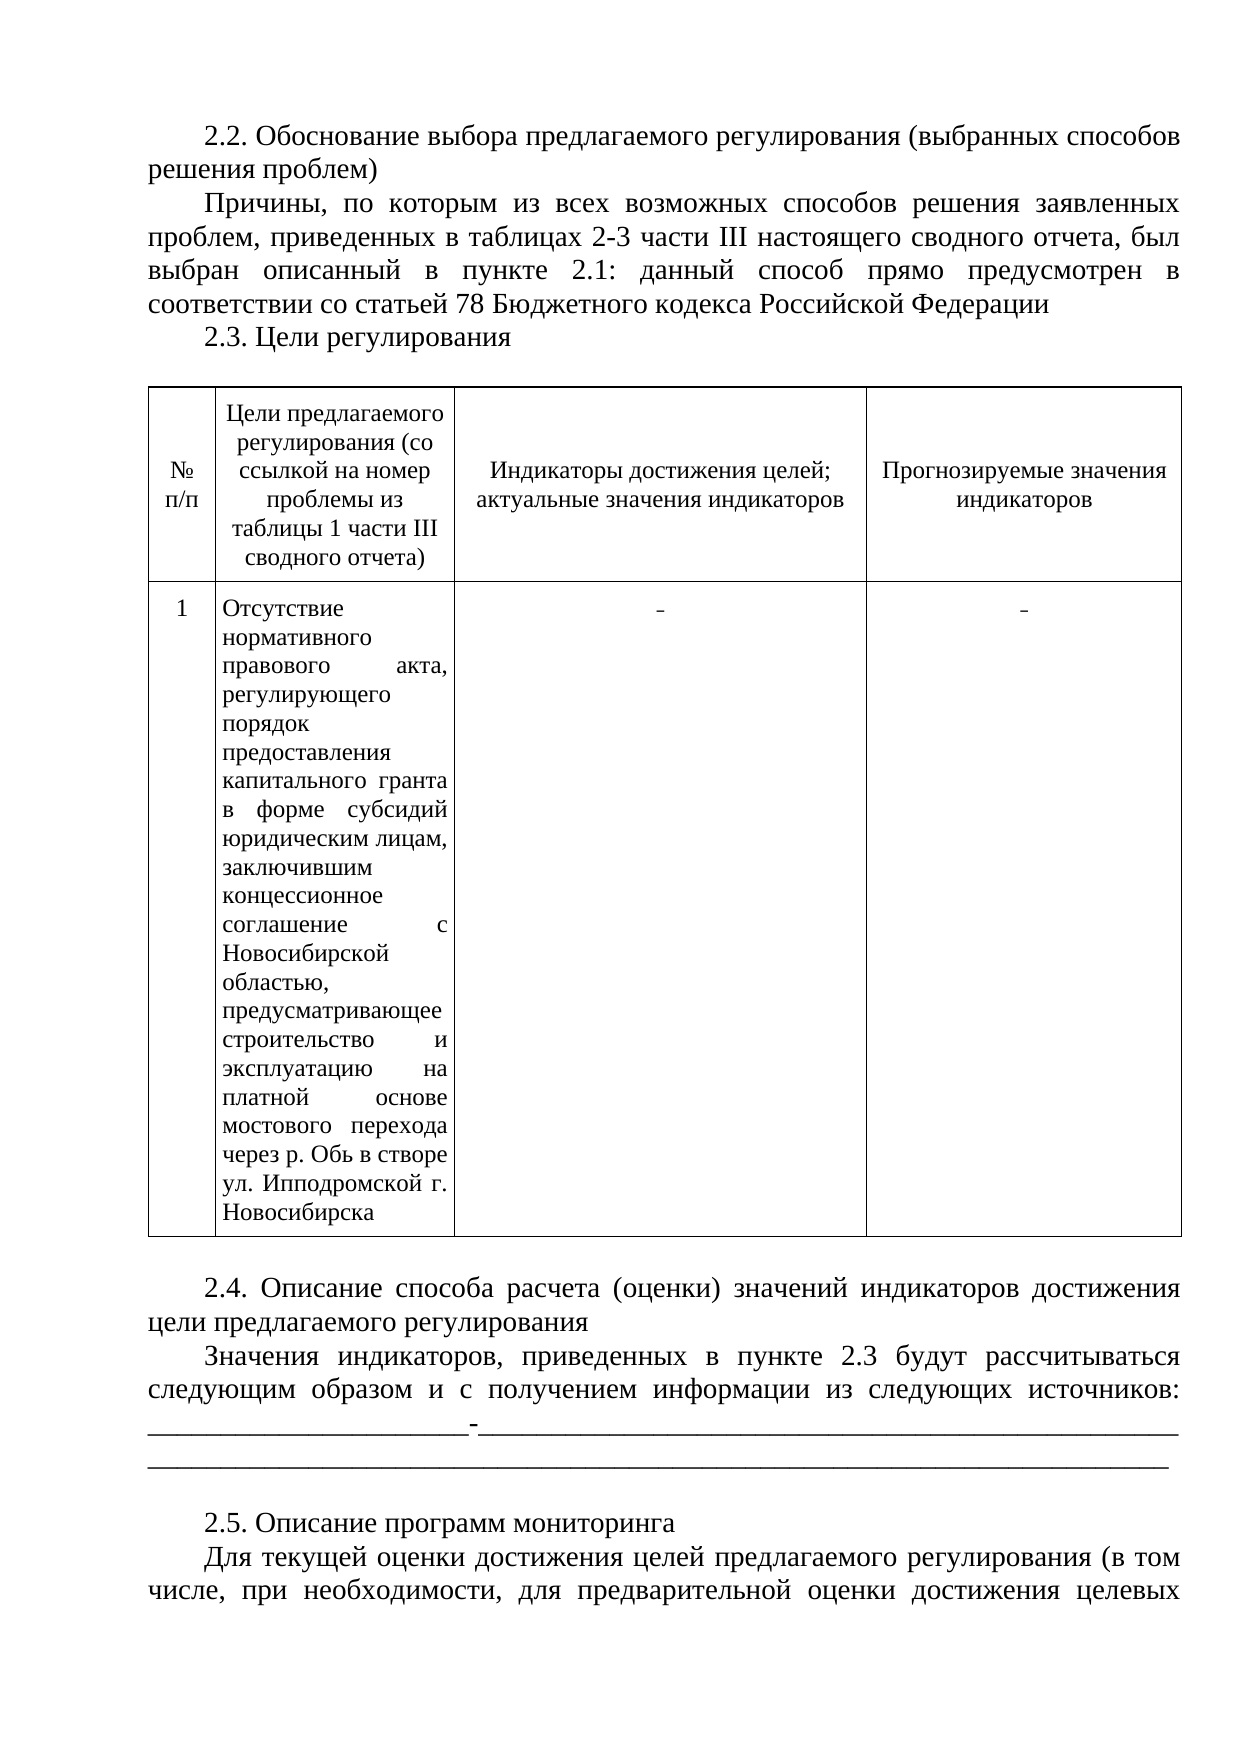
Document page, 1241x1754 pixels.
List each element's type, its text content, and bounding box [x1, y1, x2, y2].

table_header № п/п [149, 388, 215, 581]
table_header Прогнозируемые значения индикаторов [867, 388, 1181, 581]
text 2.4. Описание способа расчета (оценки) значений индикаторов достижения цели предлагаемого регулирования [148, 1271, 1181, 1338]
text 2.3. Цели регулирования [148, 319, 1181, 353]
table_cell 1 [149, 582, 215, 1236]
text ______________________________________________________________________ [148, 1438, 1181, 1472]
text 2.5. Описание программ мониторинга [148, 1505, 1181, 1539]
table_header Индикаторы достижения целей; актуальные значения индикаторов [455, 388, 866, 581]
table_header Цели предлагаемого регулирования (со ссылкой на номер проблемы из таблицы 1 части III сводного отчета) [216, 388, 454, 581]
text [148, 1539, 1181, 1606]
table_cell ˗ [455, 582, 866, 1236]
table_cell ˗ [867, 582, 1181, 1236]
text 2.2. Обоснование выбора предлагаемого регулирования (выбранных способов решения проблем) [148, 118, 1181, 185]
text Значения индикаторов, приведенных в пункте 2.3 будут рассчитываться следующим образом и с получением информации из следующих источников: ______________________-________________________________________________ [148, 1338, 1181, 1438]
table_cell Отсутствие нормативного правового акта, регулирующего порядок предоставления капитального гранта в форме субсидий юридическим лицам, заключившим концессионное соглашение с Новосибирской областью, предусматривающее строительство и эксплуатацию на платной основе мостового перехода через р. Обь в створе ул. Ипподромской г. Новосибирска [216, 582, 454, 1236]
text Причины, по которым из всех возможных способов решения заявленных проблем, приведенных в таблицах 2-3 части III настоящего сводного отчета, был выбран описанный в пункте 2.1: данный способ прямо предусмотрен в соответствии со статьей 78 Бюджетного кодекса Российской Федерации [148, 185, 1181, 319]
